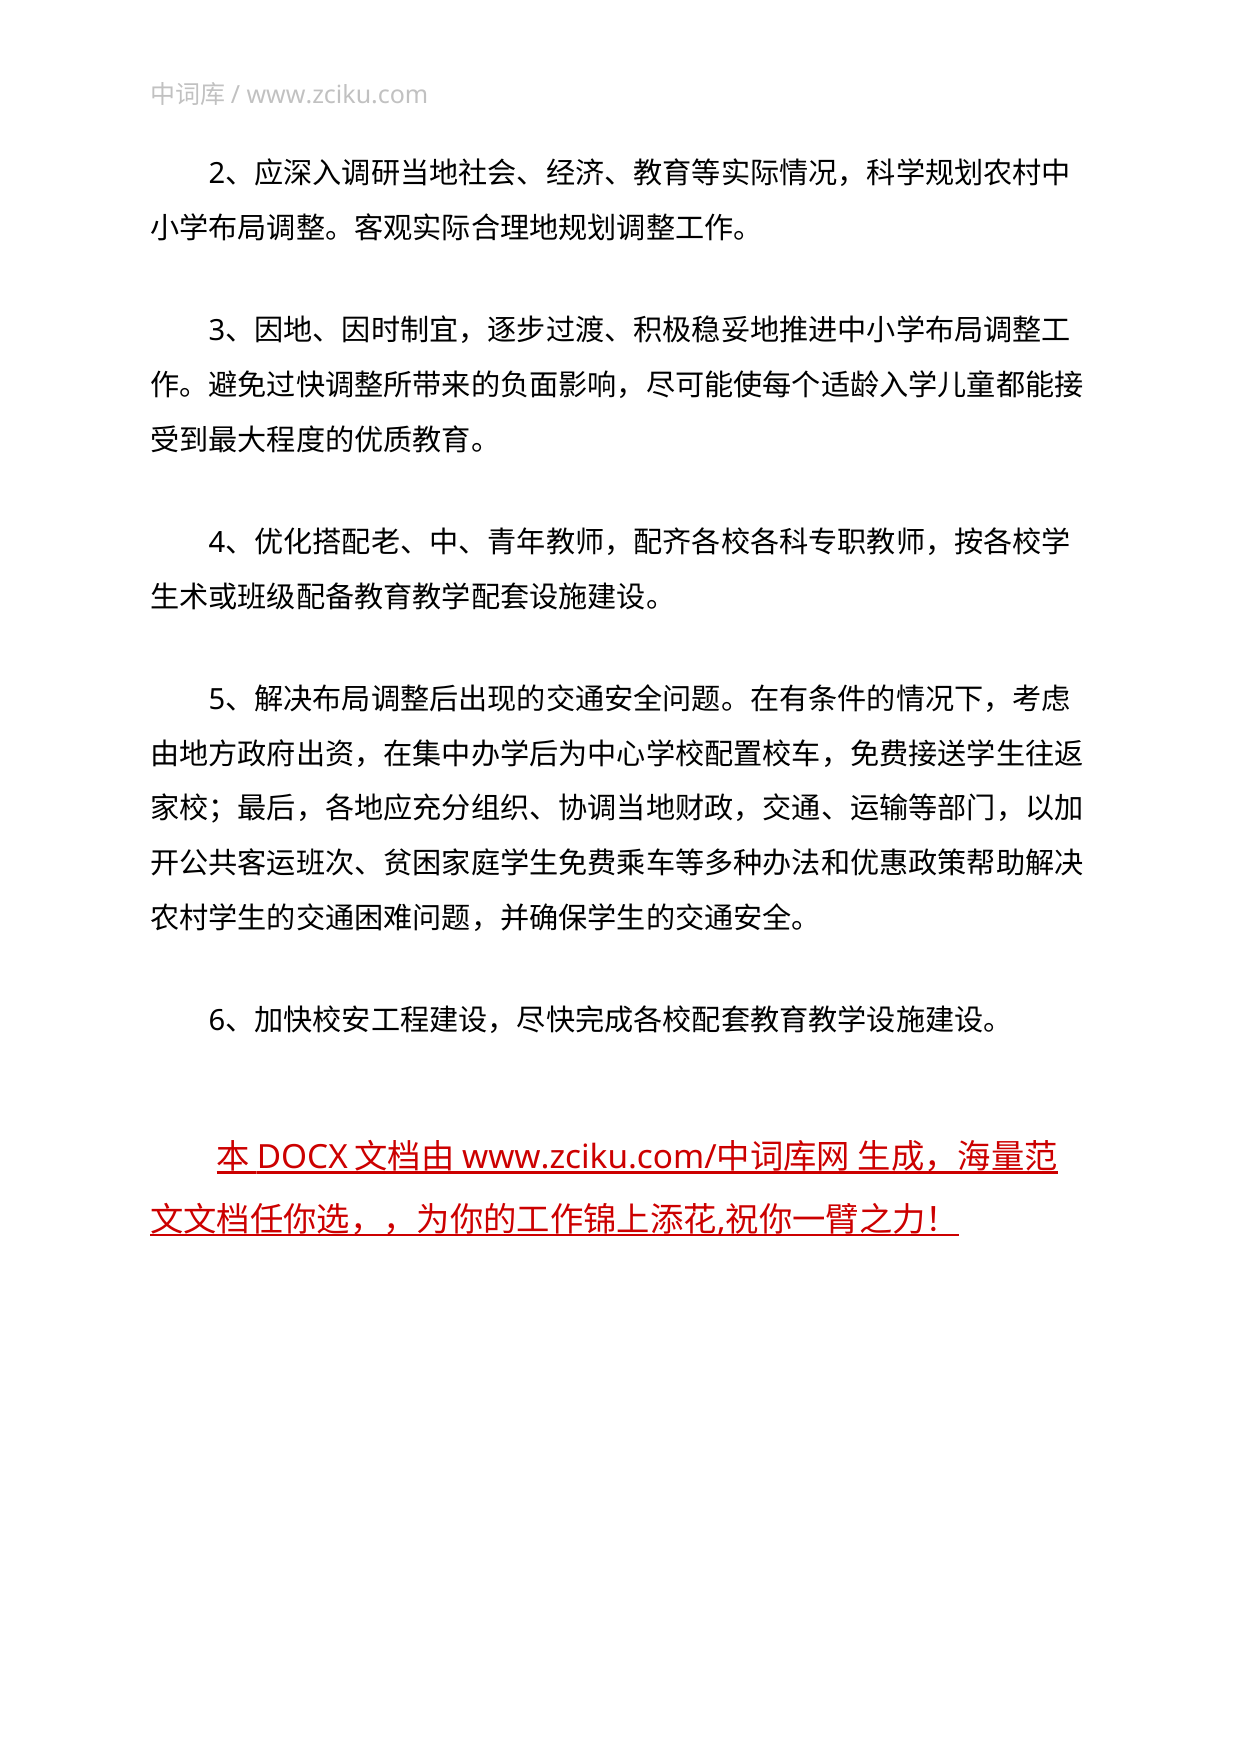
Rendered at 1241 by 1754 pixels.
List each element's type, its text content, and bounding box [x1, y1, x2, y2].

text 4、优化搭配老、中、青年教师，配齐各校各科专职教师，按各校学生术或班级配备教育教学配套设施建设。 [150, 518, 1090, 616]
text 5、解决布局调整后出现的交通安全问题。在有条件的情况下，考虑由地方政府出资，在集中办学后为中心学校配置校车，免费接送学生往返家校；最后，各地应充分组织、协调当地财政，交通、运输等部门，以加开公共客运班次、贫困家庭学生免费乘车等多种办法和优惠政策帮助解决农村学生的交通困难问题，并确保学生的交通安全。 [150, 675, 1090, 937]
text 本DOCX文档由 www.zciku.com/中词库网 生成，海量范文文档任你选，，为你的工作锦上添花,祝你一臂之力！ [150, 1130, 1090, 1241]
text 2、应深入调研当地社会、经济、教育等实际情况，科学规划农村中小学布局调整。客观实际合理地规划调整工作。 [150, 150, 1090, 247]
text 6、加快校安工程建设，尽快完成各校配套教育教学设施建设。 [150, 997, 1090, 1039]
text 3、因地、因时制宜，逐步过渡、积极稳妥地推进中小学布局调整工作。避免过快调整所带来的负面影响，尽可能使每个适龄入学儿童都能接受到最大程度的优质教育。 [150, 307, 1090, 459]
